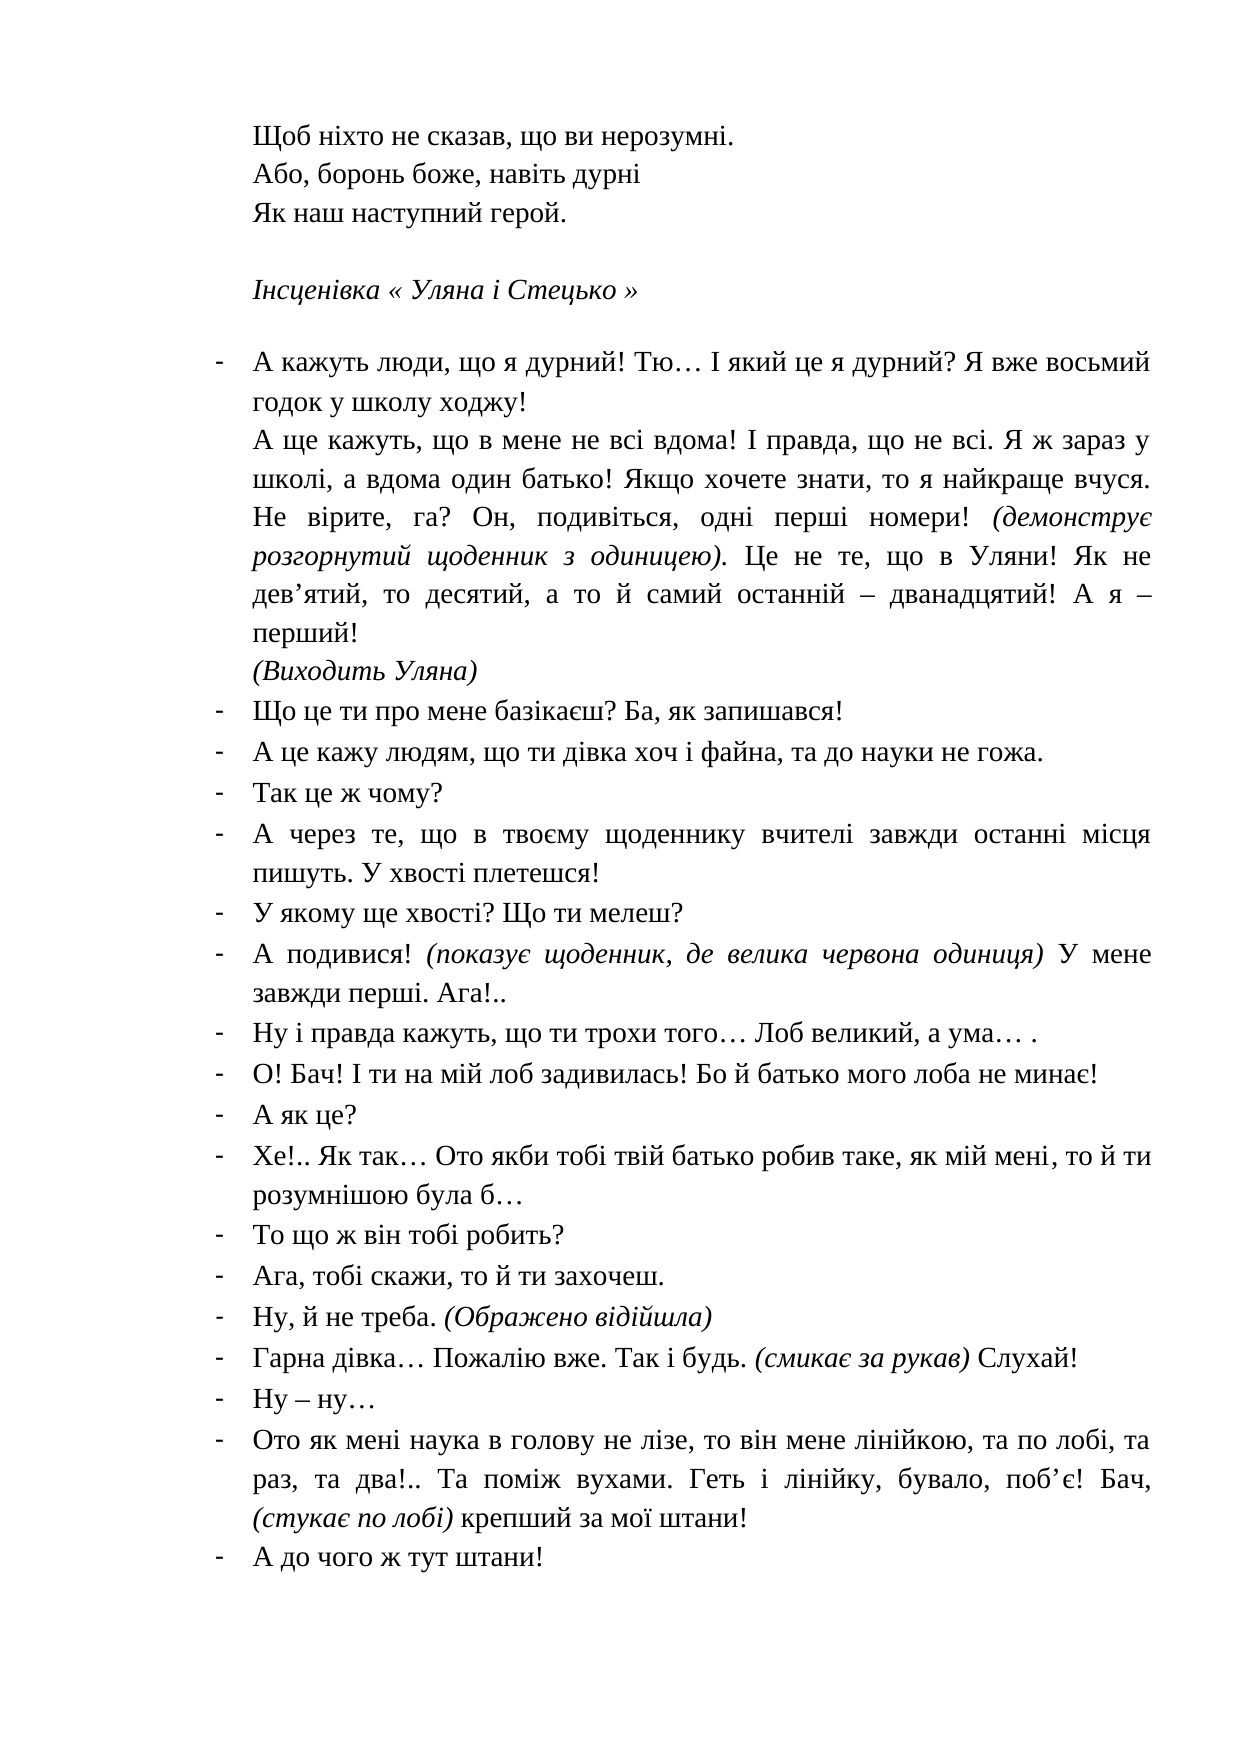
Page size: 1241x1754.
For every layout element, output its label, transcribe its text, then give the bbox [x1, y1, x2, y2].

list Ну – ну… [215, 1380, 1152, 1415]
list А ще кажуть, що в мене не всі вдома! І правда, що не всі. Я ж зараз у школі, а вдома один батько! Якщо хочете знати, то я найкраще вчуся. Не вірите, га? Он, подивіться, одні перші номери! (демонструє розгорнутий щоденник з одиницею). Це не те, що в Уляни! Як не дев’ятий, то десятий, а то й самий останній – дванадцятий! А я – перший! [252, 422, 1152, 648]
list А через те, що в твоєму щоденнику вчителі завжди останні місця пишуть. У хвості плетешся! [215, 815, 1152, 889]
list Що це ти про мене базікаєш? Ба, як запишався! [215, 692, 1152, 728]
list А подивися! (показує щоденник, де велика червона одиниця) У мене завжди перші. Ага!.. [215, 935, 1152, 1009]
list То що ж він тобі робить? [215, 1216, 1152, 1252]
list Хе!.. Як так… Ото якби тобі твій батько робив таке, як мій мені, то й ти розумнішою була б… [215, 1137, 1152, 1211]
list Щоб ніхто не сказав, що ви нерозумні. [252, 118, 1152, 152]
list Ну, й не треба. (Ображено відійшла) [215, 1298, 1152, 1333]
list Ага, тобі скажи, то й ти захочеш. [215, 1257, 1152, 1293]
list У якому ще хвості? Що ти мелеш? [215, 894, 1152, 929]
list А це кажу людям, що ти дівка хоч і файна, та до науки не гожа. [215, 733, 1152, 768]
list Інсценівка « Уляна і Стецько » [252, 272, 1152, 306]
list Гарна дівка… Пожалію вже. Так і будь. (смикає за рукав) Слухай! [215, 1339, 1152, 1374]
list Так це ж чому? [215, 774, 1152, 809]
list Або, боронь боже, навіть дурні [252, 157, 1152, 190]
list А кажуть люди, що я дурний! Тю… І який це я дурний? Я вже восьмий годок у школу ходжу! [215, 343, 1152, 417]
list А до чого ж тут штани! [215, 1538, 1152, 1574]
list Ото як мені наука в голову не лізе, то він мене лінійкою, та по лобі, та раз, та два!.. Та поміж вухами. Геть і лінійку, бувало, поб’є! Бач, (стукає по лобі) крепший за мої штани! [215, 1421, 1152, 1533]
list О! Бач! І ти на мій лоб задивилась! Бо й батько мого лоба не минає! [215, 1055, 1152, 1091]
list А як це? [215, 1096, 1152, 1132]
list (Виходить Уляна) [252, 653, 1152, 687]
list Ну і правда кажуть, що ти трохи того… Лоб великий, а ума… . [215, 1014, 1152, 1050]
list Як наш наступний герой. [252, 195, 1152, 229]
